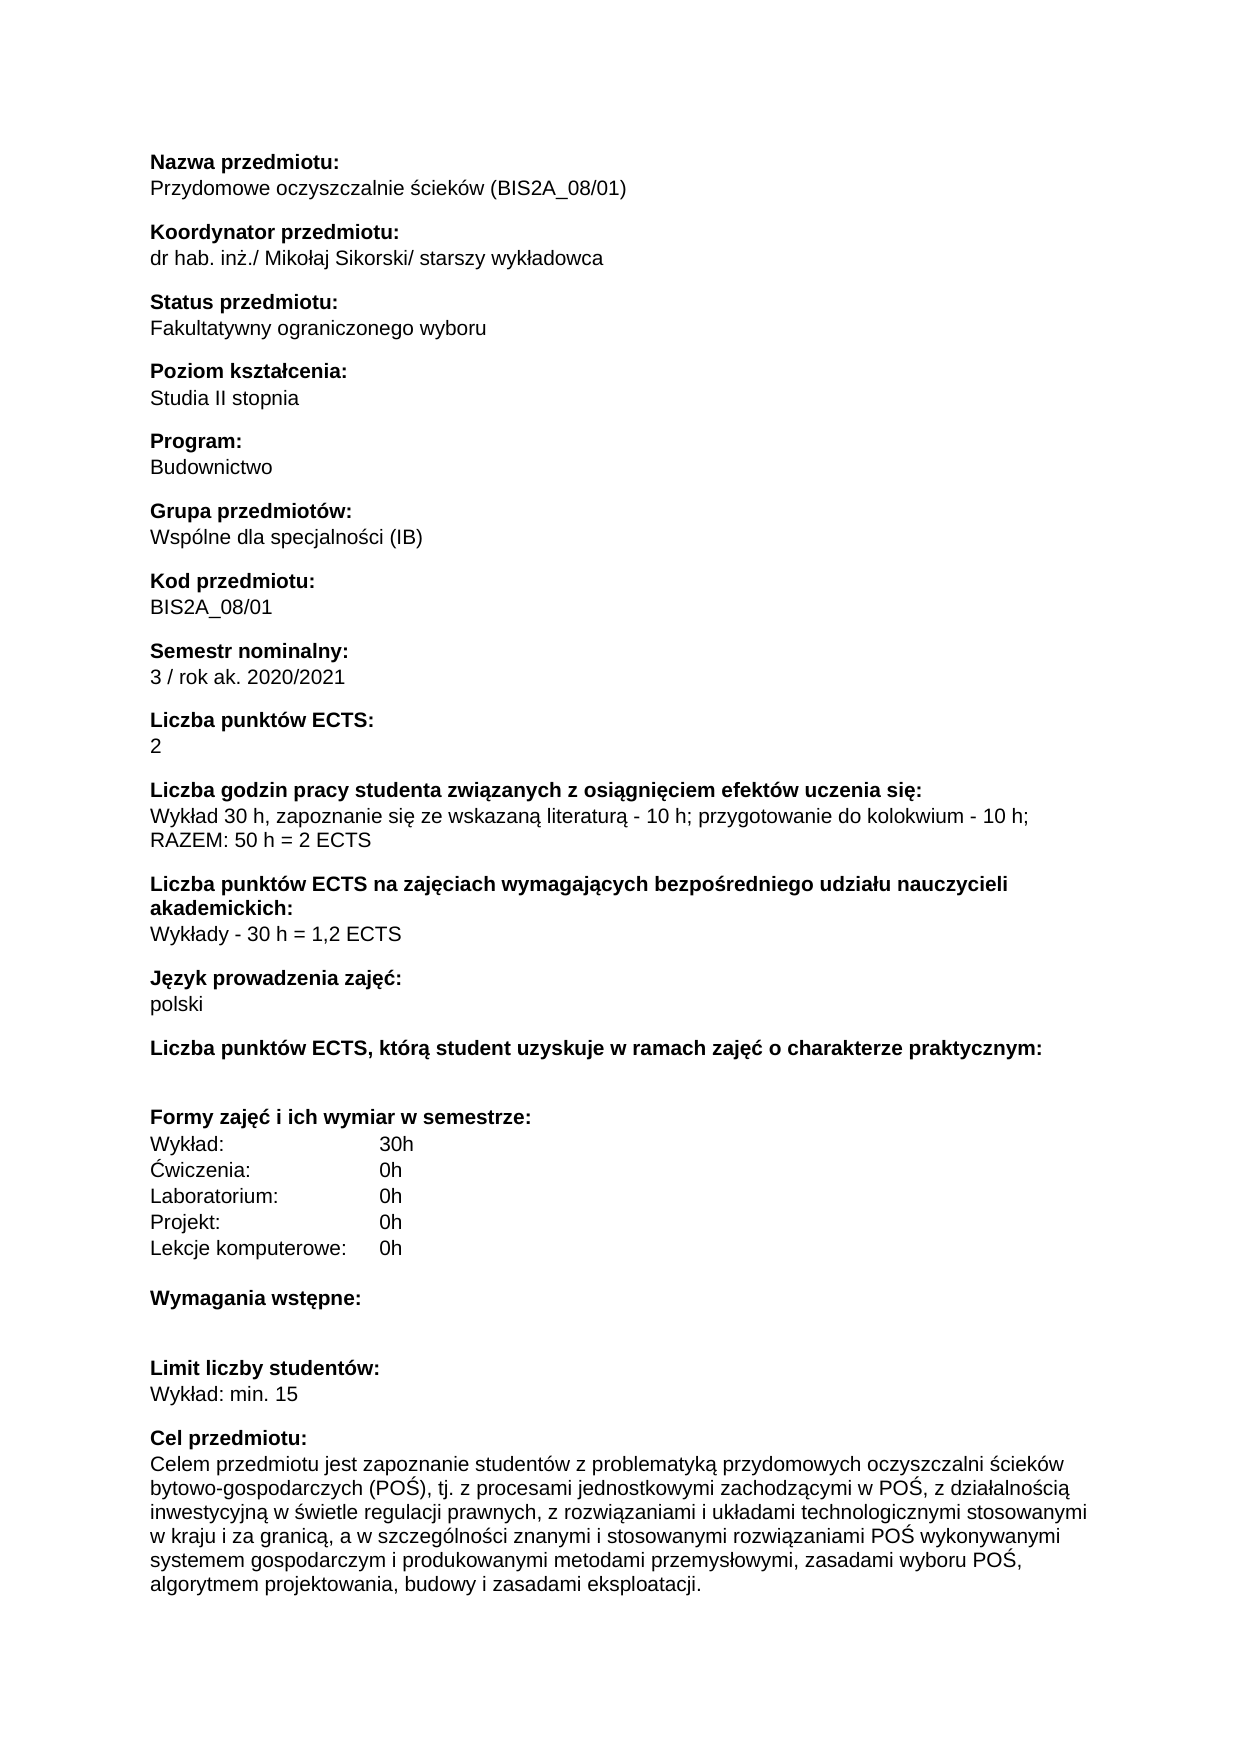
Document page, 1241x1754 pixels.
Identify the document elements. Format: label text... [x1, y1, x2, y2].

text Budownictwo [150, 455, 1090, 479]
text Wspólne dla specjalności (IB) [150, 525, 1090, 549]
text 2 [150, 734, 1090, 758]
table_cell Ćwiczenia: [140, 1158, 367, 1182]
text Limit liczby studentów: [150, 1356, 1090, 1380]
text Koordynator przedmiotu: [150, 220, 1090, 244]
table_cell 0h [369, 1156, 597, 1182]
text Cel przedmiotu: [150, 1426, 1090, 1449]
text Wymagania wstępne: [150, 1286, 1090, 1310]
text Liczba godzin pracy studenta związanych z osiągnięciem efektów uczenia się: [150, 778, 1090, 802]
text polski [150, 992, 1090, 1016]
table_cell Projekt: [140, 1210, 367, 1234]
table_header Wykład: [140, 1132, 367, 1156]
text Poziom kształcenia: [150, 359, 1090, 383]
text Nazwa przedmiotu: [150, 150, 1090, 174]
text Formy zajęć i ich wymiar w semestrze: [150, 1105, 1090, 1129]
text Wykłady - 30 h = 1,2 ECTS [150, 922, 1090, 946]
text Celem przedmiotu jest zapoznanie studentów z problematyką przydomowych oczyszczalni ścieków bytowo-gospodarczych (POŚ), tj. z procesami jednostkowymi zachodzącymi w POŚ, z działalnością inwestycyjną w świetle regulacji prawnych, z rozwiązaniami i układami technologicznymi stosowanymi w kraju i za granicą, a w szczególności znanymi i stosowanymi rozwiązaniami POŚ wykonywanymi systemem gospodarczym i produkowanymi metodami przemysłowymi, zasadami wyboru POŚ, algorytmem projektowania, budowy i zasadami eksploatacji. [150, 1452, 1090, 1595]
text Program: [150, 429, 1090, 453]
text Liczba punktów ECTS: [150, 708, 1090, 732]
table_cell 0h [369, 1208, 597, 1234]
text Liczba punktów ECTS na zajęciach wymagających bezpośredniego udziału nauczycieli akademickich: [150, 872, 1090, 920]
text Fakultatywny ograniczonego wyboru [150, 316, 1090, 339]
text Grupa przedmiotów: [150, 499, 1090, 523]
table_cell 0h [369, 1234, 597, 1260]
text Wykład 30 h, zapoznanie się ze wskazaną literaturą - 10 h; przygotowanie do kolokwium - 10 h; RAZEM: 50 h = 2 ECTS [150, 804, 1090, 852]
table_header 30h [369, 1132, 597, 1156]
text Przydomowe oczyszczalnie ścieków (BIS2A_08/01) [150, 176, 1090, 200]
text Język prowadzenia zajęć: [150, 966, 1090, 989]
table_cell Laboratorium: [140, 1184, 367, 1208]
table_cell Lekcje komputerowe: [140, 1236, 367, 1260]
text Liczba punktów ECTS, którą student uzyskuje w ramach zajęć o charakterze praktycznym: [150, 1035, 1090, 1059]
text Kod przedmiotu: [150, 569, 1090, 593]
text Status przedmiotu: [150, 289, 1090, 313]
text Wykład: min. 15 [150, 1382, 1090, 1406]
text Studia II stopnia [150, 385, 1090, 409]
text Semestr nominalny: [150, 638, 1090, 662]
text 3 / rok ak. 2020/2021 [150, 664, 1090, 688]
table_cell 0h [369, 1182, 597, 1208]
text BIS2A_08/01 [150, 595, 1090, 619]
text dr hab. inż./ Mikołaj Sikorski/ starszy wykładowca [150, 246, 1090, 270]
